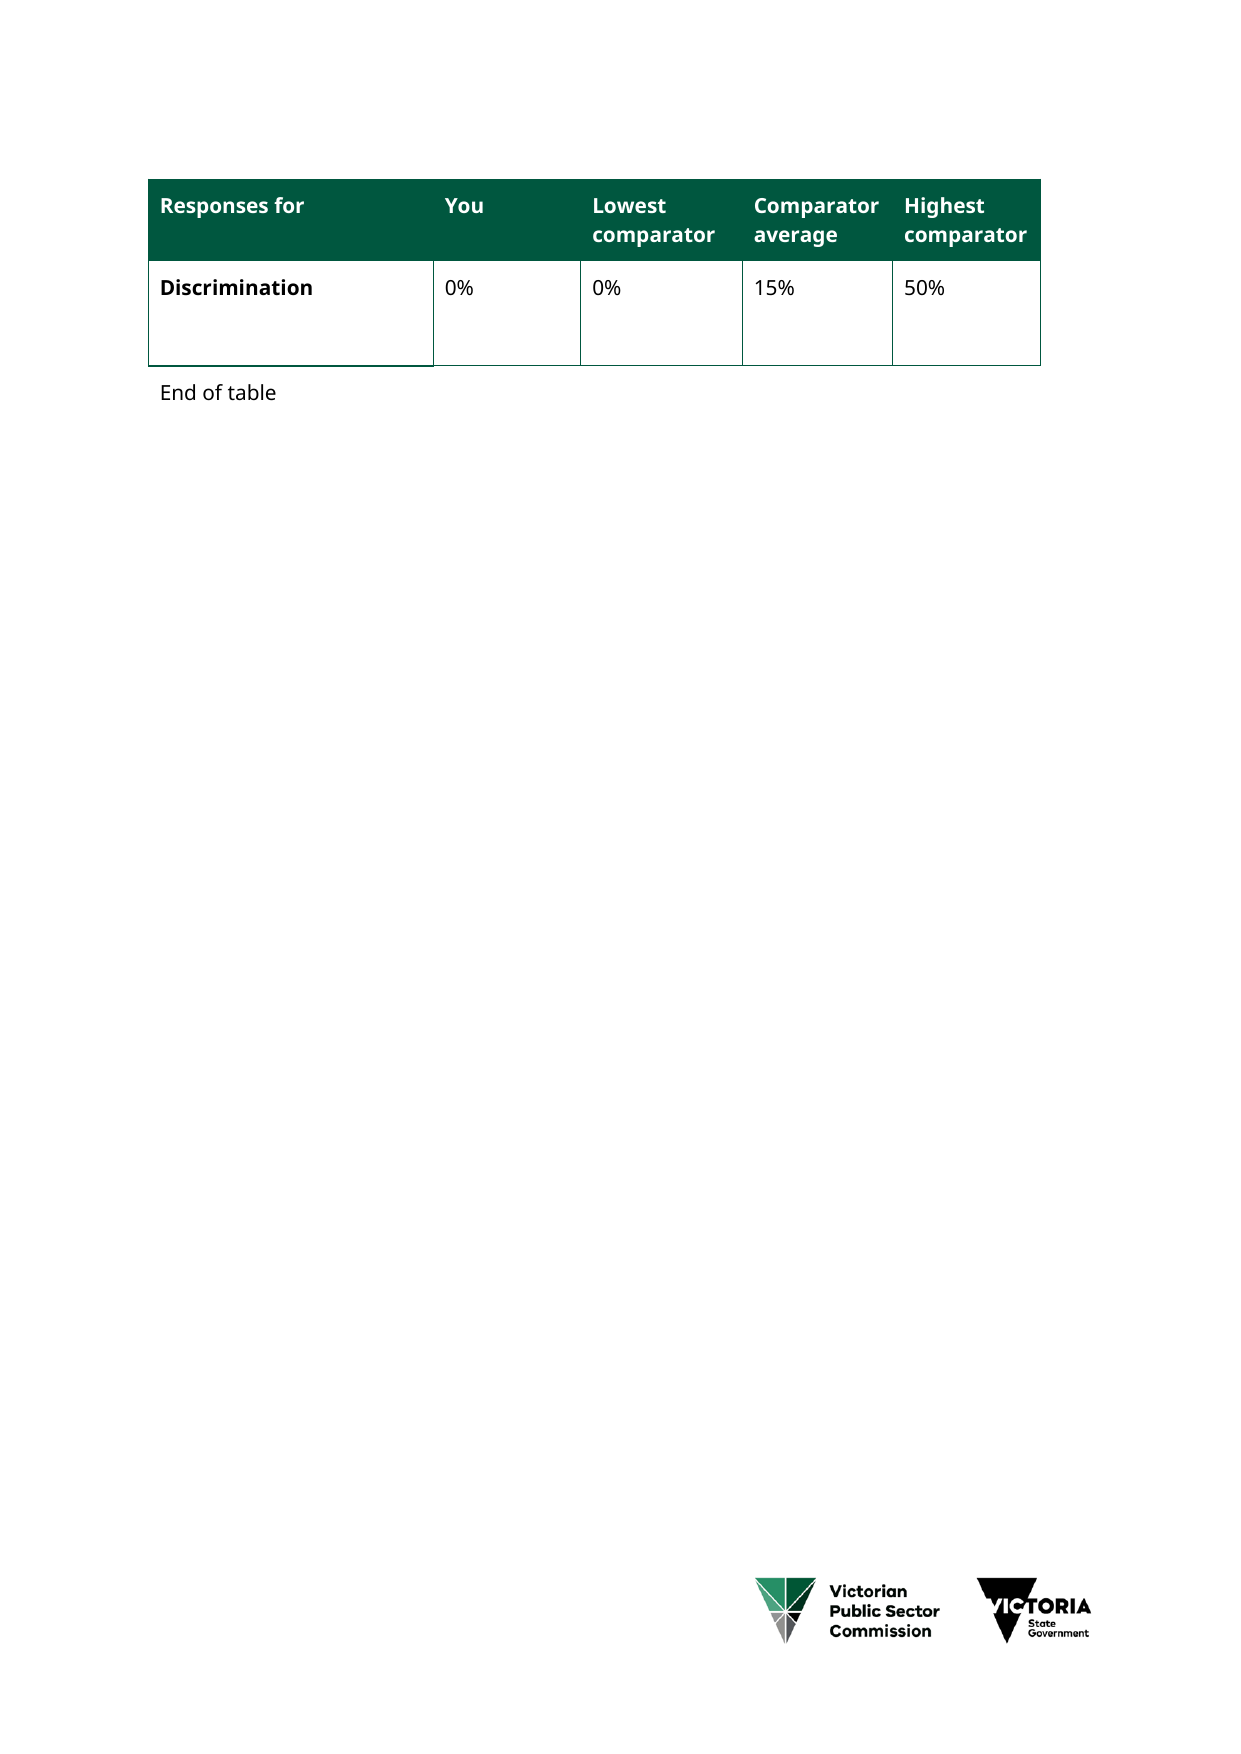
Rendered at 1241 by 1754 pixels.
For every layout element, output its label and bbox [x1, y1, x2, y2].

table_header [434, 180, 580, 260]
picture [754, 1577, 1093, 1645]
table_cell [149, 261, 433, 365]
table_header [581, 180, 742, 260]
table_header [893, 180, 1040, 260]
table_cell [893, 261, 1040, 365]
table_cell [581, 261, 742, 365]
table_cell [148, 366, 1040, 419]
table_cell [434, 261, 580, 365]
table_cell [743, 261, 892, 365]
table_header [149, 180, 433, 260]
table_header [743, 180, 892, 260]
